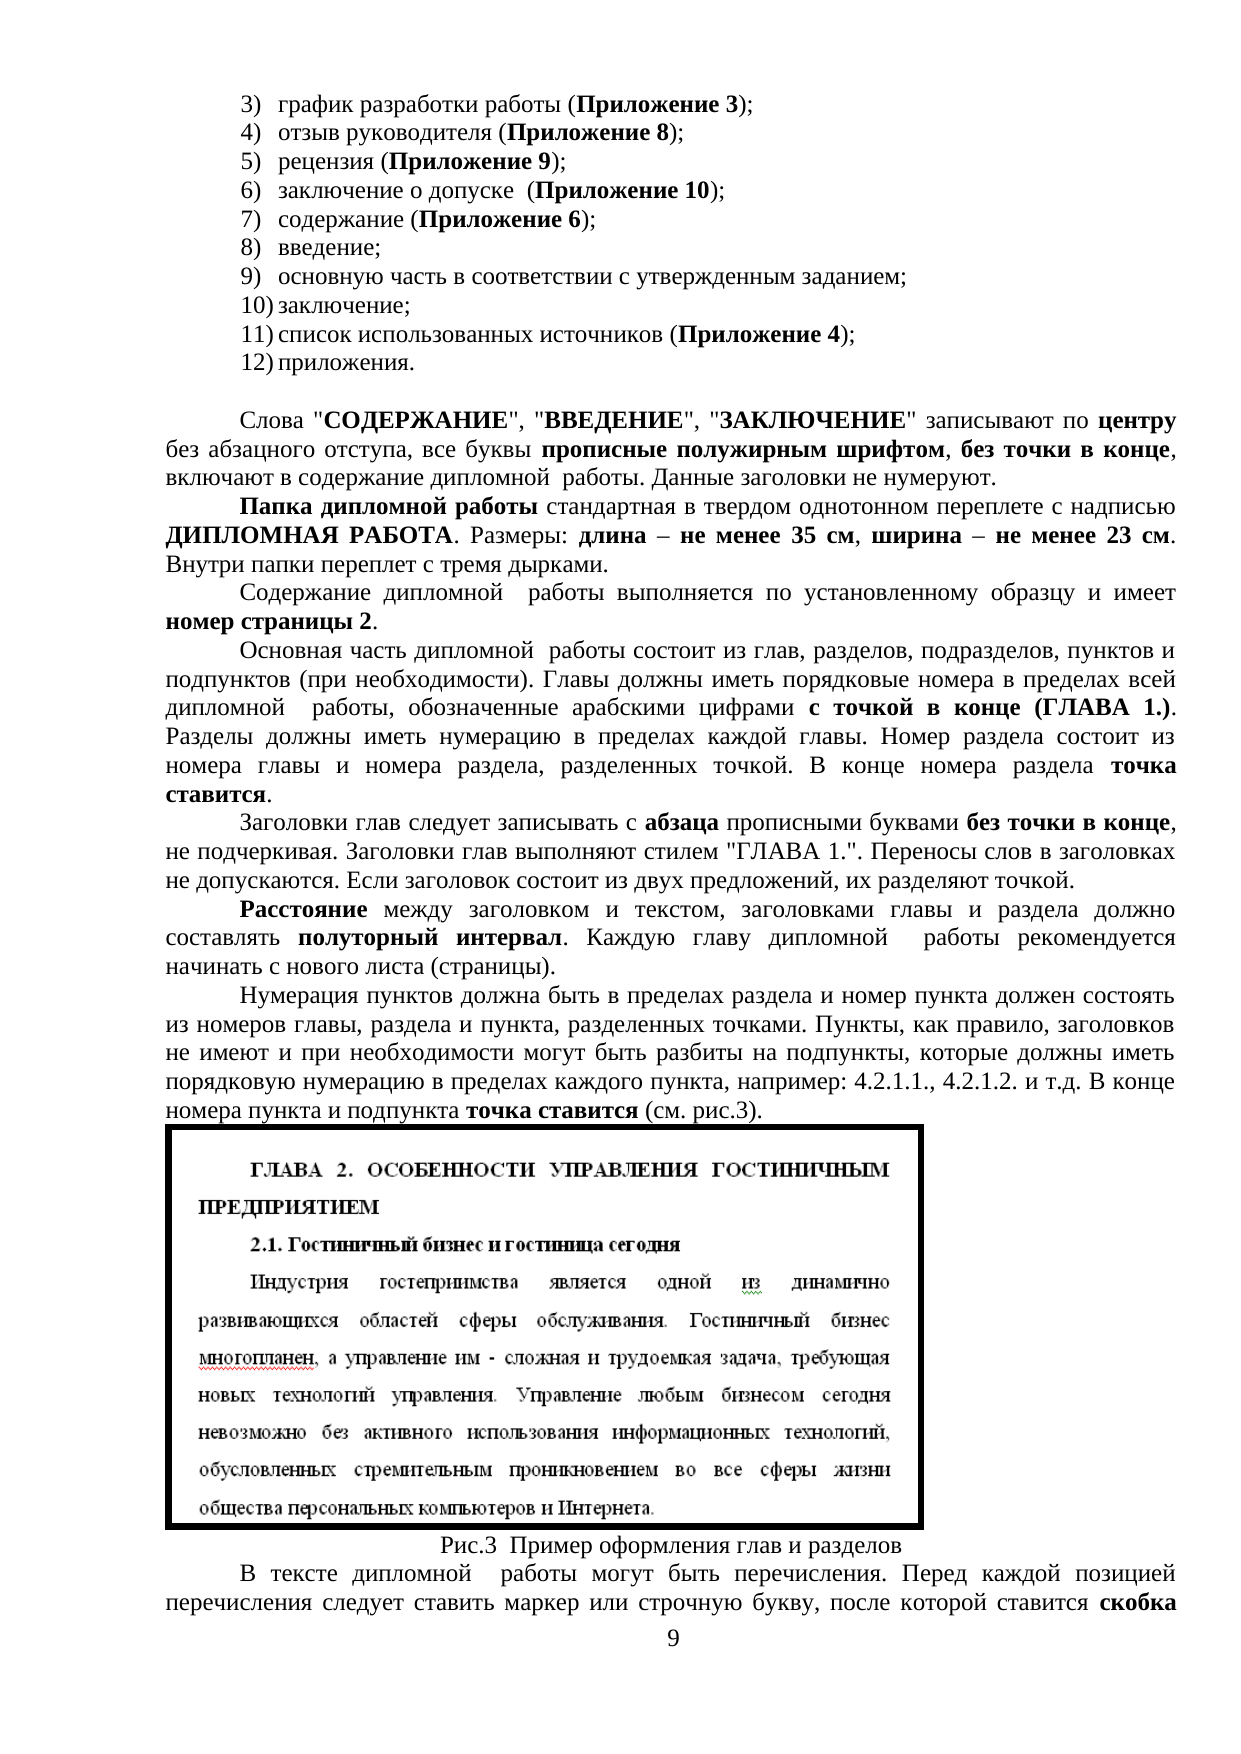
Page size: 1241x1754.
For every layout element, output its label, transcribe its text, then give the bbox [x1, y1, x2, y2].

list рецензия (Приложение 9); [240, 146, 1177, 175]
text Основная часть дипломной работы состоит из глав, разделов, подразделов, пунктов и подпунктов (при необходимости). Главы должны иметь порядковые номера в пределах всей дипломной работы, обозначенные арабскими цифрами с точкой в конце (ГЛАВА 1.). Разделы должны иметь нумерацию в пределах каждой главы. Номер раздела состоит из номера главы и номера раздела, разделенных точкой. В конце номера раздела точка ставится. [165, 635, 1177, 807]
list отзыв руководителя (Приложение 8); [240, 117, 1177, 146]
list заключение; [240, 290, 1177, 319]
text Заголовки глав следует записывать с абзаца прописными буквами без точки в конце, не подчеркивая. Заголовки глав выполняют стилем "ГЛАВА 1.". Переносы слов в заголовках не допускаются. Если заголовок состоит из двух предложений, их разделяют точкой. [165, 807, 1177, 894]
list основную часть в соответствии с утвержденным заданием; [240, 261, 1177, 290]
list список использованных источников (Приложение 4); [240, 319, 1177, 347]
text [165, 1558, 1177, 1616]
list заключение о допуске (Приложение 10); [240, 175, 1177, 204]
text Слова "СОДЕРЖАНИЕ", "ВВЕДЕНИЕ", "ЗАКЛЮЧЕНИЕ" записывают по центру без абзацного отступа, все буквы прописные полужирным шрифтом, без точки в конце, включают в содержание дипломной работы. Данные заголовки не нумеруют. [165, 405, 1177, 491]
text Содержание дипломной работы выполняется по установленному образцу и имеет номер страницы 2. [165, 577, 1177, 635]
picture [172, 1130, 918, 1523]
text Папка дипломной работы стандартная в твердом однотонном переплете с надписью ДИПЛОМНАЯ РАБОТА. Размеры: длина – не менее 35 см, ширина – не менее 23 см. Внутри папки переплет с тремя дырками. [165, 491, 1177, 577]
list приложения. [240, 347, 1177, 376]
text Расстояние между заголовком и текстом, заголовками главы и раздела должно составлять полуторный интервал. Каждую главу дипломной работы рекомендуется начинать с нового листа (страницы). [165, 894, 1176, 980]
list содержание (Приложение 6); [240, 204, 1177, 232]
text Рис.3 Пример оформления глав и разделов [165, 1530, 1176, 1558]
list график разработки работы (Приложение 3); [240, 89, 1177, 117]
text Нумерация пунктов должна быть в пределах раздела и номер пункта должен состоять из номеров главы, раздела и пункта, разделенных точками. Пункты, как правило, заголовков не имеют и при необходимости могут быть разбиты на подпункты, которые должны иметь порядковую нумерацию в пределах каждого пункта, например: 4.2.1.1., 4.2.1.2. и т.д. В конце номера пункта и подпункта точка ставится (см. рис.3). [165, 980, 1176, 1124]
list введение; [240, 232, 1177, 261]
